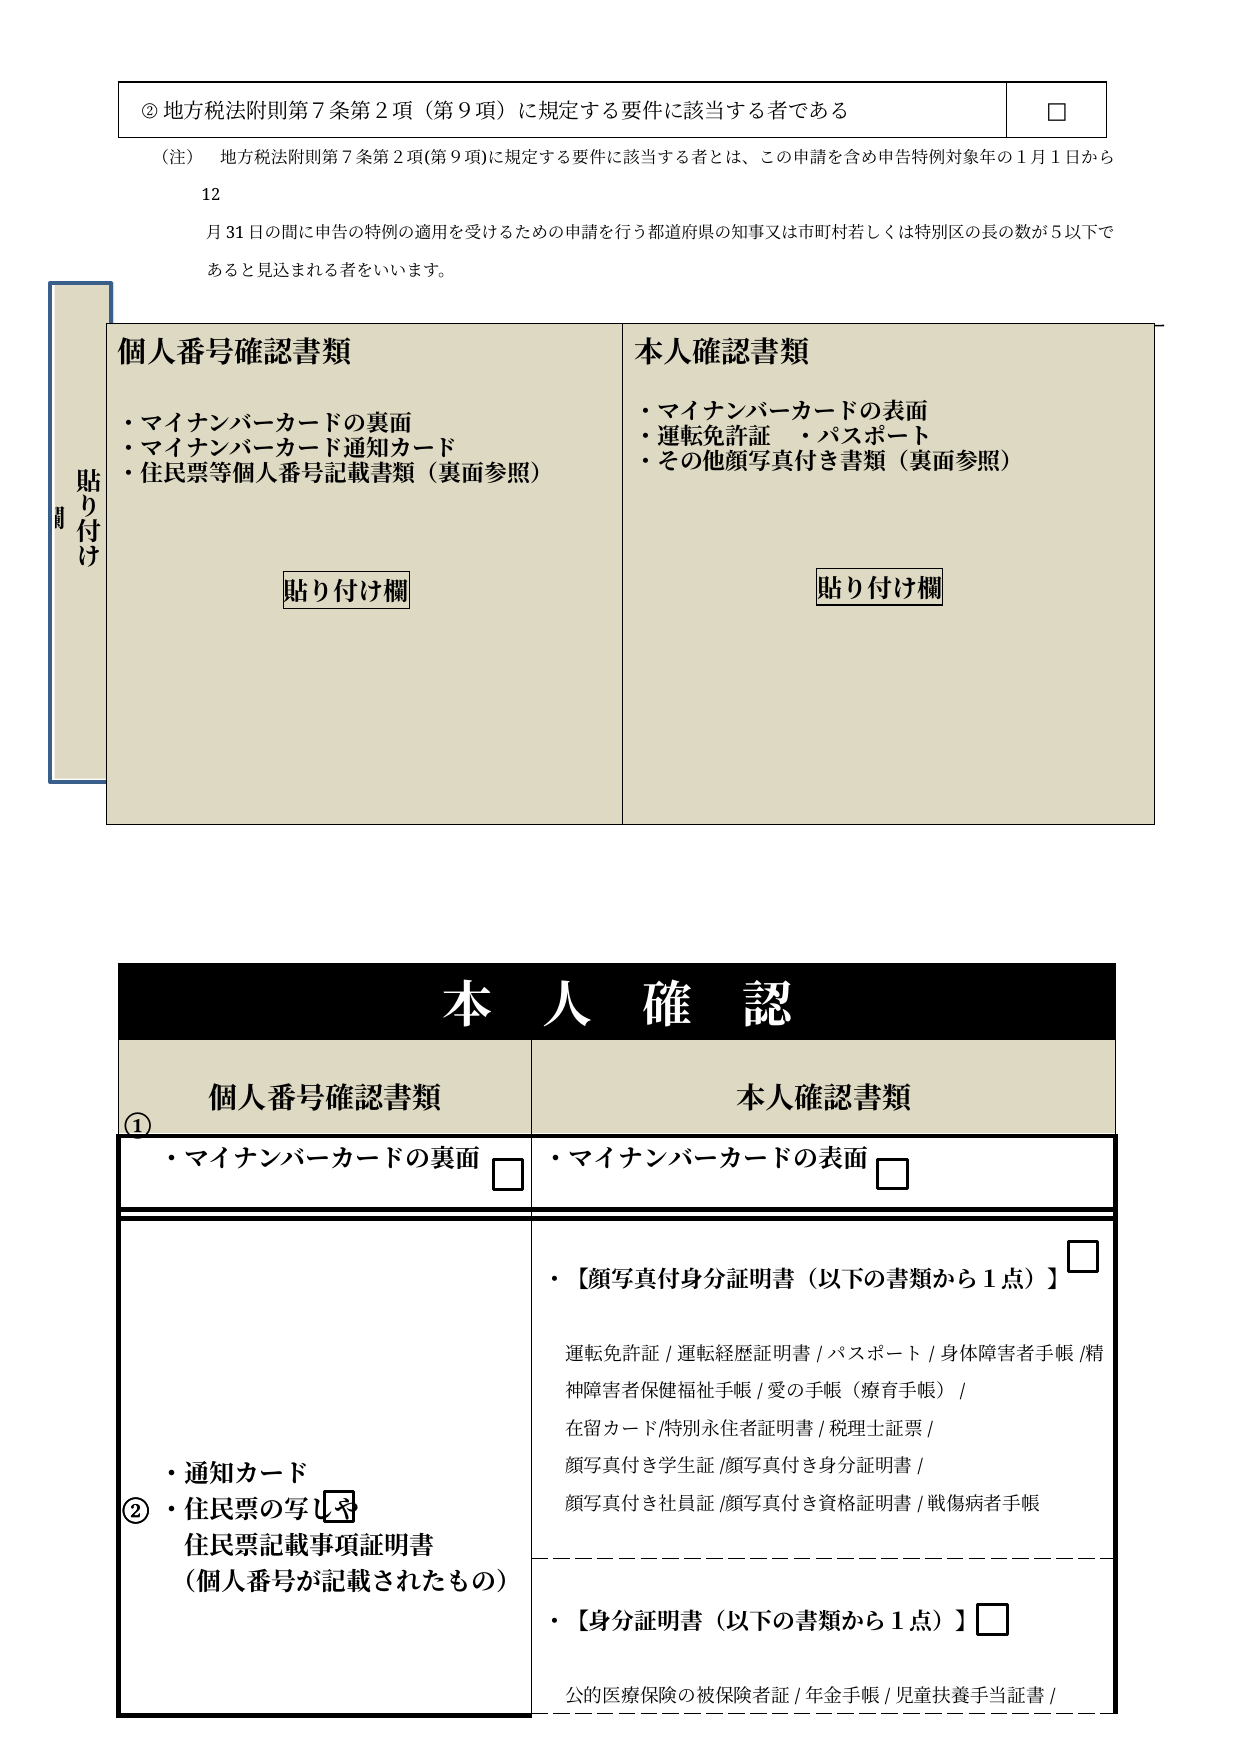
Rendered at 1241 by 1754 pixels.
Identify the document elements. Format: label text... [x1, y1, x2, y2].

text あると見込まれる者をいいます。 [118, 250, 1116, 288]
table_header ②地方税法附則第７条第２項（第９項）に規定する要件に該当する者である [119, 83, 1006, 137]
table_header 本人確認書類 ・マイナンバーカードの表面 ・運転免許証 ・パスポート ・その他顔写真付き書類（裏面参照） [623, 324, 1154, 824]
text （注） 地方税法附則第７条第２項(第９項)に規定する要件に該当する者とは、この申請を含め申告特例対象年の１月１日から12 [118, 138, 1116, 213]
table_cell ・マイナンバーカードの表面 [532, 1138, 1113, 1207]
table_cell ・マイナンバーカードの裏面 [121, 1138, 531, 1207]
table_cell 個人番号確認書類 [119, 1040, 531, 1133]
table_cell ※□は、確認用としてご使用ください。 [121, 1221, 531, 1713]
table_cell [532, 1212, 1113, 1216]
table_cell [532, 1558, 1113, 1713]
table_cell ・【顔写真付身分証明書（以下の書類から１点）】 運転免許証 / 運転経歴証明書 / パスポート / 身体障害者手帳 /精神障害者保健福祉手帳 / 愛の手帳（療育手帳） / 在留カード/特別永住者証明書 / 税理士証票 / 顔写真付き学生証 /顔写真付き身分証明書 / 顔写真付き社員証 /顔写真付き資格証明書 / 戦傷病者手帳 [532, 1221, 1113, 1558]
table_header □ [1007, 83, 1106, 137]
table_cell 本人確認書類 [532, 1040, 1115, 1133]
table_header 本 人 確 認 [119, 964, 1115, 1039]
text 月31日の間に申告の特例の適用を受けるための申請を行う都道府県の知事又は市町村若しくは特別区の長の数が５以下で [206, 213, 1116, 250]
table_header 個人番号確認書類 ・マイナンバーカードの裏面 ・マイナンバーカード通知カード ・住民票等個人番号記載書類（裏面参照） [107, 324, 622, 824]
